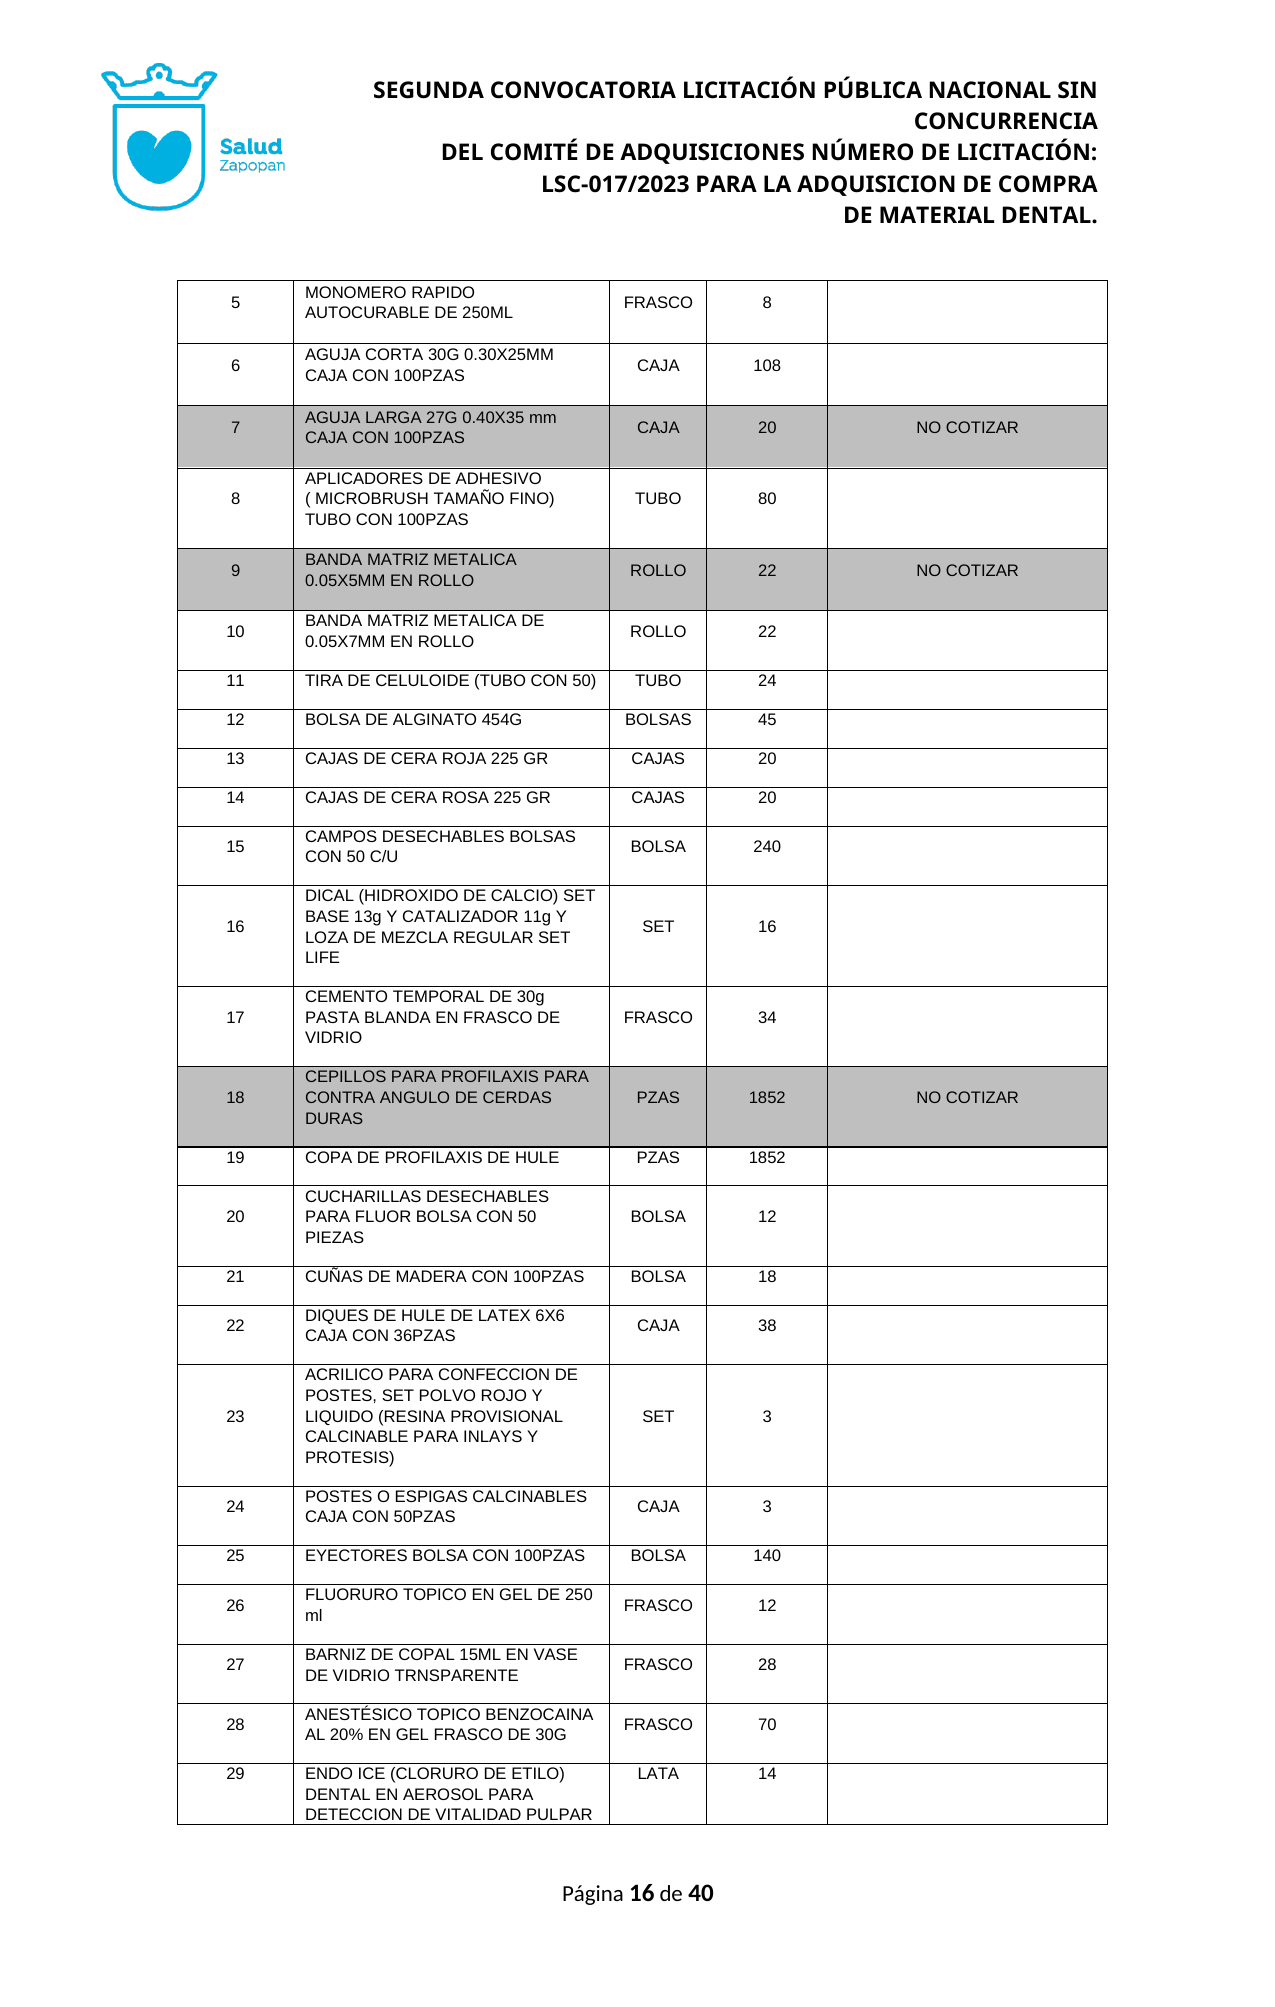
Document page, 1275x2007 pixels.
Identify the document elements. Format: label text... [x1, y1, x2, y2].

table_cell 11 [178, 671, 293, 709]
table_cell LATA [610, 1764, 706, 1824]
table_cell ENDO ICE (CLORURO DE ETILO) DENTAL EN AEROSOL PARA DETECCION DE VITALIDAD PULPAR 170g [294, 1764, 609, 1824]
table_cell BOLSA [610, 1546, 706, 1584]
table_cell CUCHARILLAS DESECHABLES PARA FLUOR BOLSA CON 50 PIEZAS [294, 1186, 609, 1266]
table_cell CAJAS DE CERA ROJA 225 GR [294, 749, 609, 787]
table_cell ANESTÉSICO TOPICO BENZOCAINA AL 20% EN GEL FRASCO DE 30G [294, 1704, 609, 1763]
table_cell 27 [178, 1645, 293, 1703]
table_cell 45 [707, 710, 827, 748]
table_cell 5 [178, 281, 293, 342]
table_cell 80 [707, 469, 827, 548]
table_cell 28 [707, 1645, 827, 1703]
table_cell CAJA [610, 1306, 706, 1364]
table_cell BOLSA [610, 1186, 706, 1266]
table_cell 12 [707, 1585, 827, 1644]
table_cell [828, 987, 1107, 1066]
table_cell 20 [178, 1186, 293, 1266]
table_cell 6 [178, 344, 293, 405]
table_cell 19 [178, 1148, 293, 1185]
table_cell CAJAS [610, 749, 706, 787]
table_cell [828, 1148, 1107, 1185]
table_cell FRASCO [610, 1585, 706, 1644]
table_cell 24 [178, 1487, 293, 1545]
table_cell [828, 1487, 1107, 1545]
table_cell BOLSA [610, 827, 706, 885]
table_cell 240 [707, 827, 827, 885]
table_cell BANDA MATRIZ METALICA DE 0.05X7MM EN ROLLO [294, 611, 609, 670]
table_cell SET [610, 886, 706, 986]
table_cell CAJA [610, 406, 706, 467]
table_cell AGUJA LARGA 27G 0.40X35 mm CAJA CON 100PZAS [294, 406, 609, 467]
table_cell 7 [178, 406, 293, 467]
table_cell AGUJA CORTA 30G 0.30X25MM CAJA CON 100PZAS [294, 344, 609, 405]
table_cell APLICADORES DE ADHESIVO ( MICROBRUSH TAMAÑO FINO) TUBO CON 100PZAS [294, 469, 609, 548]
table_cell [828, 749, 1107, 787]
table_cell 38 [707, 1306, 827, 1364]
table_cell 108 [707, 344, 827, 405]
table_cell FRASCO [610, 1645, 706, 1703]
table_cell TUBO [610, 469, 706, 548]
table_cell [828, 788, 1107, 826]
table_cell 23 [178, 1365, 293, 1486]
table_cell 26 [178, 1585, 293, 1644]
table_cell CAJA [610, 1487, 706, 1545]
table_cell 34 [707, 987, 827, 1066]
table_cell CAJAS DE CERA ROSA 225 GR [294, 788, 609, 826]
table_cell FLUORURO TOPICO EN GEL DE 250 ml [294, 1585, 609, 1644]
table_cell COPA DE PROFILAXIS DE HULE [294, 1148, 609, 1185]
table_cell 24 [707, 671, 827, 709]
picture [97, 63, 290, 220]
table_cell 12 [707, 1186, 827, 1266]
table_cell 8 [178, 469, 293, 548]
table_cell 3 [707, 1487, 827, 1545]
table_cell 21 [178, 1267, 293, 1304]
table_cell NO COTIZAR [828, 1067, 1107, 1146]
table_cell 70 [707, 1704, 827, 1763]
table_cell BOLSAS [610, 710, 706, 748]
table_cell 3 [707, 1365, 827, 1486]
table_cell BOLSA [610, 1267, 706, 1304]
table_cell DIQUES DE HULE DE LATEX 6X6 CAJA CON 36PZAS [294, 1306, 609, 1364]
table_cell CAJAS [610, 788, 706, 826]
table_cell [828, 1365, 1107, 1486]
table_cell 140 [707, 1546, 827, 1584]
table_cell 20 [707, 749, 827, 787]
table_cell MONOMERO RAPIDO AUTOCURABLE DE 250ML [294, 281, 609, 342]
table_cell BARNIZ DE COPAL 15ML EN VASE DE VIDRIO TRNSPARENTE [294, 1645, 609, 1703]
table_cell 22 [178, 1306, 293, 1364]
table_cell 22 [707, 611, 827, 670]
table_cell SET [610, 1365, 706, 1486]
table_cell [828, 344, 1107, 405]
table_cell [828, 1546, 1107, 1584]
table_cell NO COTIZAR [828, 549, 1107, 610]
table_cell [828, 469, 1107, 548]
table_cell 16 [178, 886, 293, 986]
table_cell [828, 827, 1107, 885]
table_cell ACRILICO PARA CONFECCION DE POSTES, SET POLVO ROJO Y LIQUIDO (RESINA PROVISIONAL CALCINABLE PARA INLAYS Y PROTESIS) [294, 1365, 609, 1486]
table_cell CAMPOS DESECHABLES BOLSAS CON 50 C/U [294, 827, 609, 885]
table_cell [828, 671, 1107, 709]
table_cell 14 [178, 788, 293, 826]
table_cell 16 [707, 886, 827, 986]
table_cell 25 [178, 1546, 293, 1584]
table_cell FRASCO [610, 281, 706, 342]
table_cell [828, 1645, 1107, 1703]
table_cell FRASCO [610, 1704, 706, 1763]
table_cell 20 [707, 788, 827, 826]
table_cell [828, 886, 1107, 986]
table_cell 28 [178, 1704, 293, 1763]
table_cell [828, 611, 1107, 670]
table_cell [828, 710, 1107, 748]
table_cell 12 [178, 710, 293, 748]
table_cell ROLLO [610, 549, 706, 610]
table_cell [828, 1585, 1107, 1644]
table_cell [828, 1186, 1107, 1266]
table_cell BOLSA DE ALGINATO 454G [294, 710, 609, 748]
table_cell POSTES O ESPIGAS CALCINABLES CAJA CON 50PZAS [294, 1487, 609, 1545]
table_cell DICAL (HIDROXIDO DE CALCIO) SET BASE 13g Y CATALIZADOR 11g Y LOZA DE MEZCLA REGULAR SET LIFE [294, 886, 609, 986]
table_cell 22 [707, 549, 827, 610]
table_cell ROLLO [610, 611, 706, 670]
table_cell CEMENTO TEMPORAL DE 30g PASTA BLANDA EN FRASCO DE VIDRIO [294, 987, 609, 1066]
table_cell 1852 [707, 1148, 827, 1185]
table_cell 18 [178, 1067, 293, 1146]
table_cell PZAS [610, 1067, 706, 1146]
table_cell [828, 281, 1107, 342]
table_cell 20 [707, 406, 827, 467]
table_cell FRASCO [610, 987, 706, 1066]
table_cell [828, 1306, 1107, 1364]
table_cell CAJA [610, 344, 706, 405]
table_cell 14 [707, 1764, 827, 1824]
table_cell 13 [178, 749, 293, 787]
table_cell 1852 [707, 1067, 827, 1146]
table_cell [828, 1267, 1107, 1304]
table_cell 29 [178, 1764, 293, 1824]
table_cell 9 [178, 549, 293, 610]
table_cell TIRA DE CELULOIDE (TUBO CON 50) [294, 671, 609, 709]
table_cell NO COTIZAR [828, 406, 1107, 467]
table_cell 15 [178, 827, 293, 885]
table_cell CEPILLOS PARA PROFILAXIS PARA CONTRA ANGULO DE CERDAS DURAS [294, 1067, 609, 1146]
table_cell 17 [178, 987, 293, 1066]
table_cell TUBO [610, 671, 706, 709]
table_cell PZAS [610, 1148, 706, 1185]
table_cell CUÑAS DE MADERA CON 100PZAS [294, 1267, 609, 1304]
table_cell [828, 1704, 1107, 1763]
table_cell 8 [707, 281, 827, 342]
table_cell 18 [707, 1267, 827, 1304]
picture [108, 67, 211, 95]
table_cell [828, 1764, 1107, 1824]
table_cell 10 [178, 611, 293, 670]
table_cell BANDA MATRIZ METALICA 0.05X5MM EN ROLLO [294, 549, 609, 610]
table_cell EYECTORES BOLSA CON 100PZAS [294, 1546, 609, 1584]
